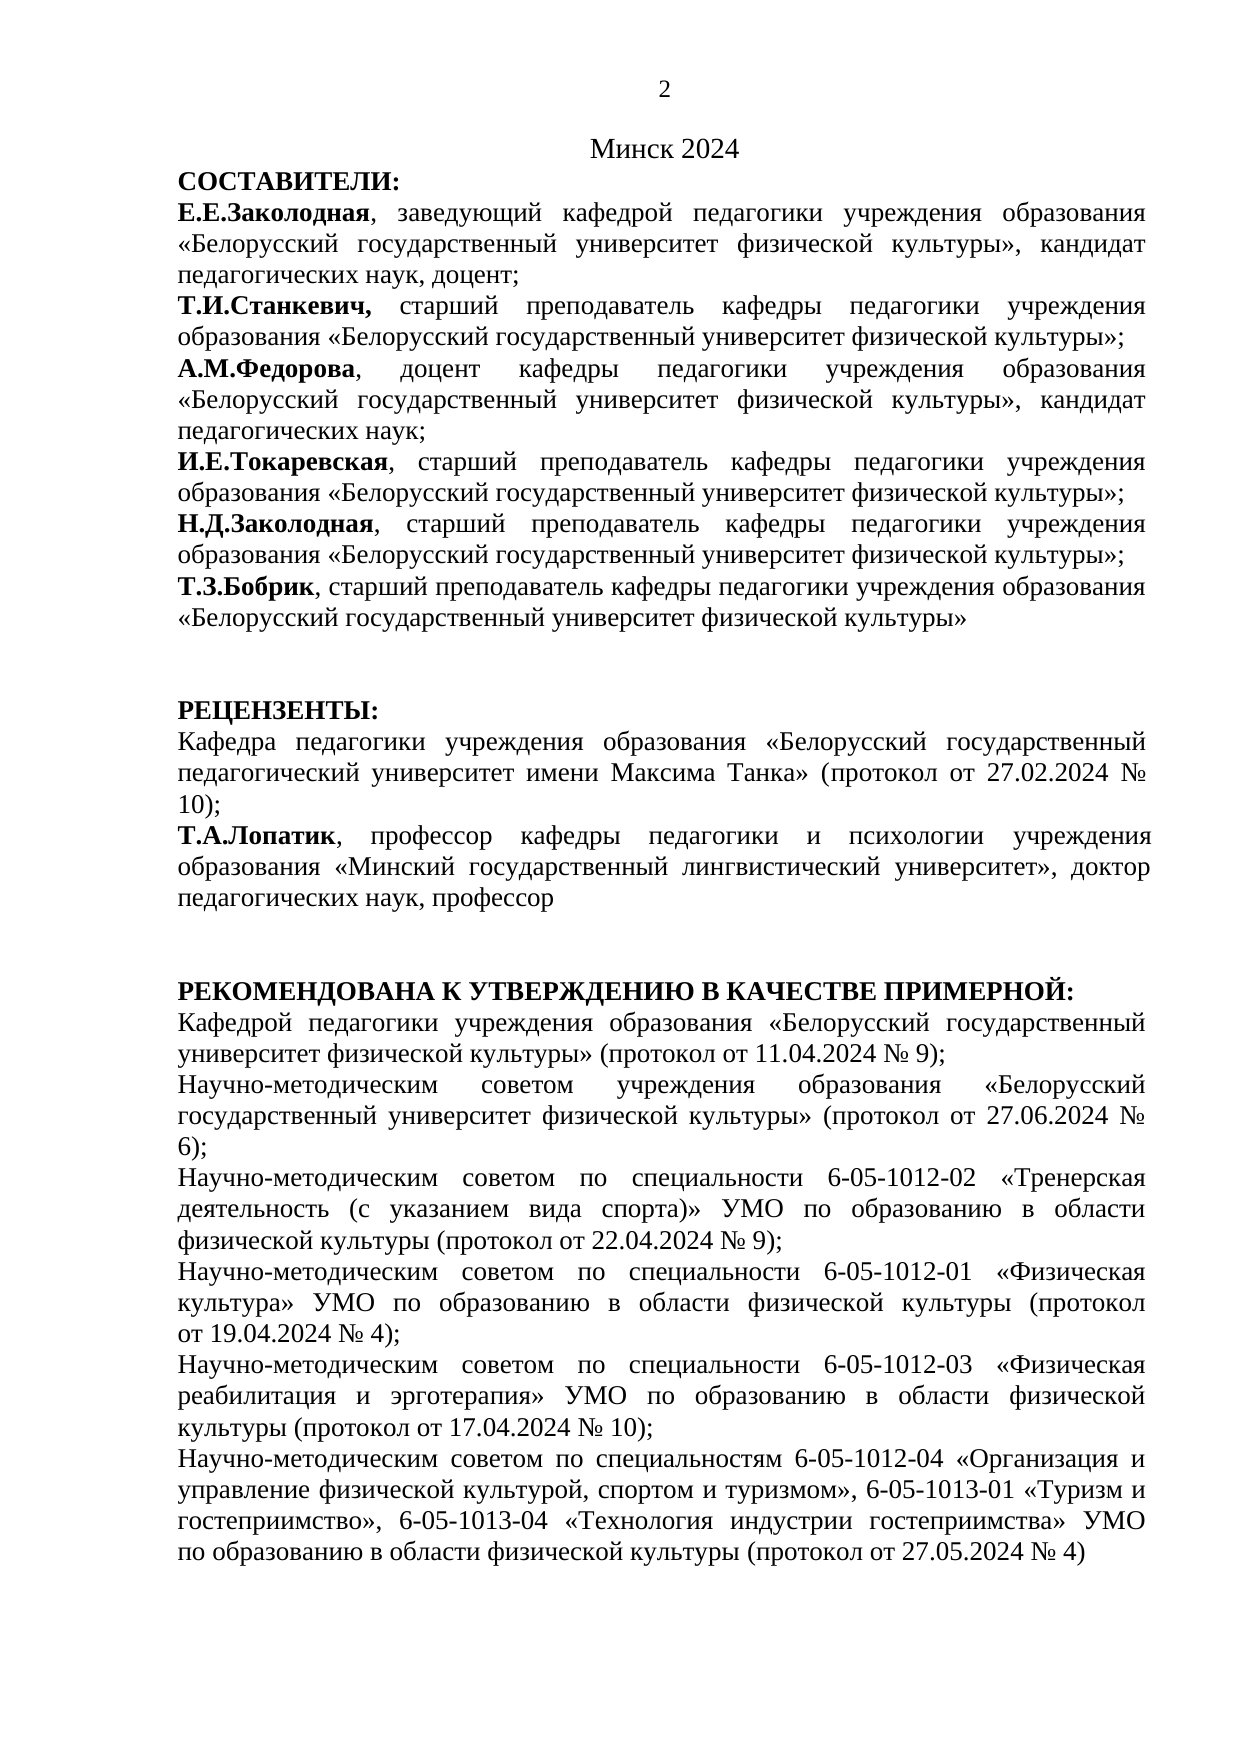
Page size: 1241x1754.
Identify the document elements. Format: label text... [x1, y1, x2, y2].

text Т.З.Бобрик, старший преподаватель кафедры педагогики учреждения образования «Белорусский государственный университет физической культуры» [177, 570, 1147, 632]
text Кафедрой педагогики учреждения образования «Белорусский государственный университет физической культуры» (протокол от 11.04.2024 № 9); [177, 1006, 1147, 1068]
text А.М.Федорова, доцент кафедры педагогики учреждения образования «Белорусский государственный университет физической культуры», кандидат педагогических наук; [177, 352, 1147, 445]
text Т.А.Лопатик, профессор кафедры педагогики и психологии учреждения образования «Минский государственный лингвистический университет», доктор педагогических наук, профессор [177, 819, 1152, 912]
text Научно-методическим советом по специальности 6-05-1012-01 «Физическая культура» УМО по образованию в области физической культуры (протокол от 19.04.2024 № 4); [177, 1255, 1147, 1348]
text Научно-методическим советом по специальностям 6-05-1012-04 «Организация и управление физической культурой, спортом и туризмом», 6-05-1013-01 «Туризм и гостеприимство», 6-05-1013-04 «Технология индустрии гостеприимства» УМО по образованию в области физической культуры (протокол от 27.05.2024 № 4) [177, 1442, 1147, 1566]
text СОСТАВИТЕЛИ: [177, 165, 1147, 196]
text Т.И.Станкевич, старший преподаватель кафедры педагогики учреждения образования «Белорусский государственный университет физической культуры»; [177, 289, 1147, 352]
subtitle РЕКОМЕНДОВАНА К УТВЕРЖДЕНИЮ В КАЧЕСТВЕ ПРИМЕРНОЙ: [177, 974, 1152, 1006]
text Научно-методическим советом по специальности 6-05-1012-03 «Физическая реабилитация и эрготерапия» УМО по образованию в области физической культуры (протокол от 17.04.2024 № 10); [177, 1348, 1147, 1442]
text Минск 2024 [177, 131, 1152, 165]
text РЕЦЕНЗЕНТЫ: [177, 694, 1147, 725]
text Научно-методическим советом по специальности 6-05-1012-02 «Тренерская деятельность (с указанием вида спорта)» УМО по образованию в области физической культуры (протокол от 22.04.2024 № 9); [177, 1161, 1147, 1255]
text И.Е.Токаревская, старший преподаватель кафедры педагогики учреждения образования «Белорусский государственный университет физической культуры»; [177, 445, 1147, 507]
text Н.Д.Заколодная, старший преподаватель кафедры педагогики учреждения образования «Белорусский государственный университет физической культуры»; [177, 507, 1147, 570]
text Кафедра педагогики учреждения образования «Белорусский государственный педагогический университет имени Максима Танка» (протокол от 27.02.2024 № 10); [177, 725, 1147, 819]
text Научно-методическим советом учреждения образования «Белорусский государственный университет физической культуры» (протокол от 27.06.2024 № 6); [177, 1068, 1147, 1161]
text Е.Е.Заколодная, заведующий кафедрой педагогики учреждения образования «Белорусский государственный университет физической культуры», кандидат педагогических наук, доцент; [177, 196, 1147, 289]
